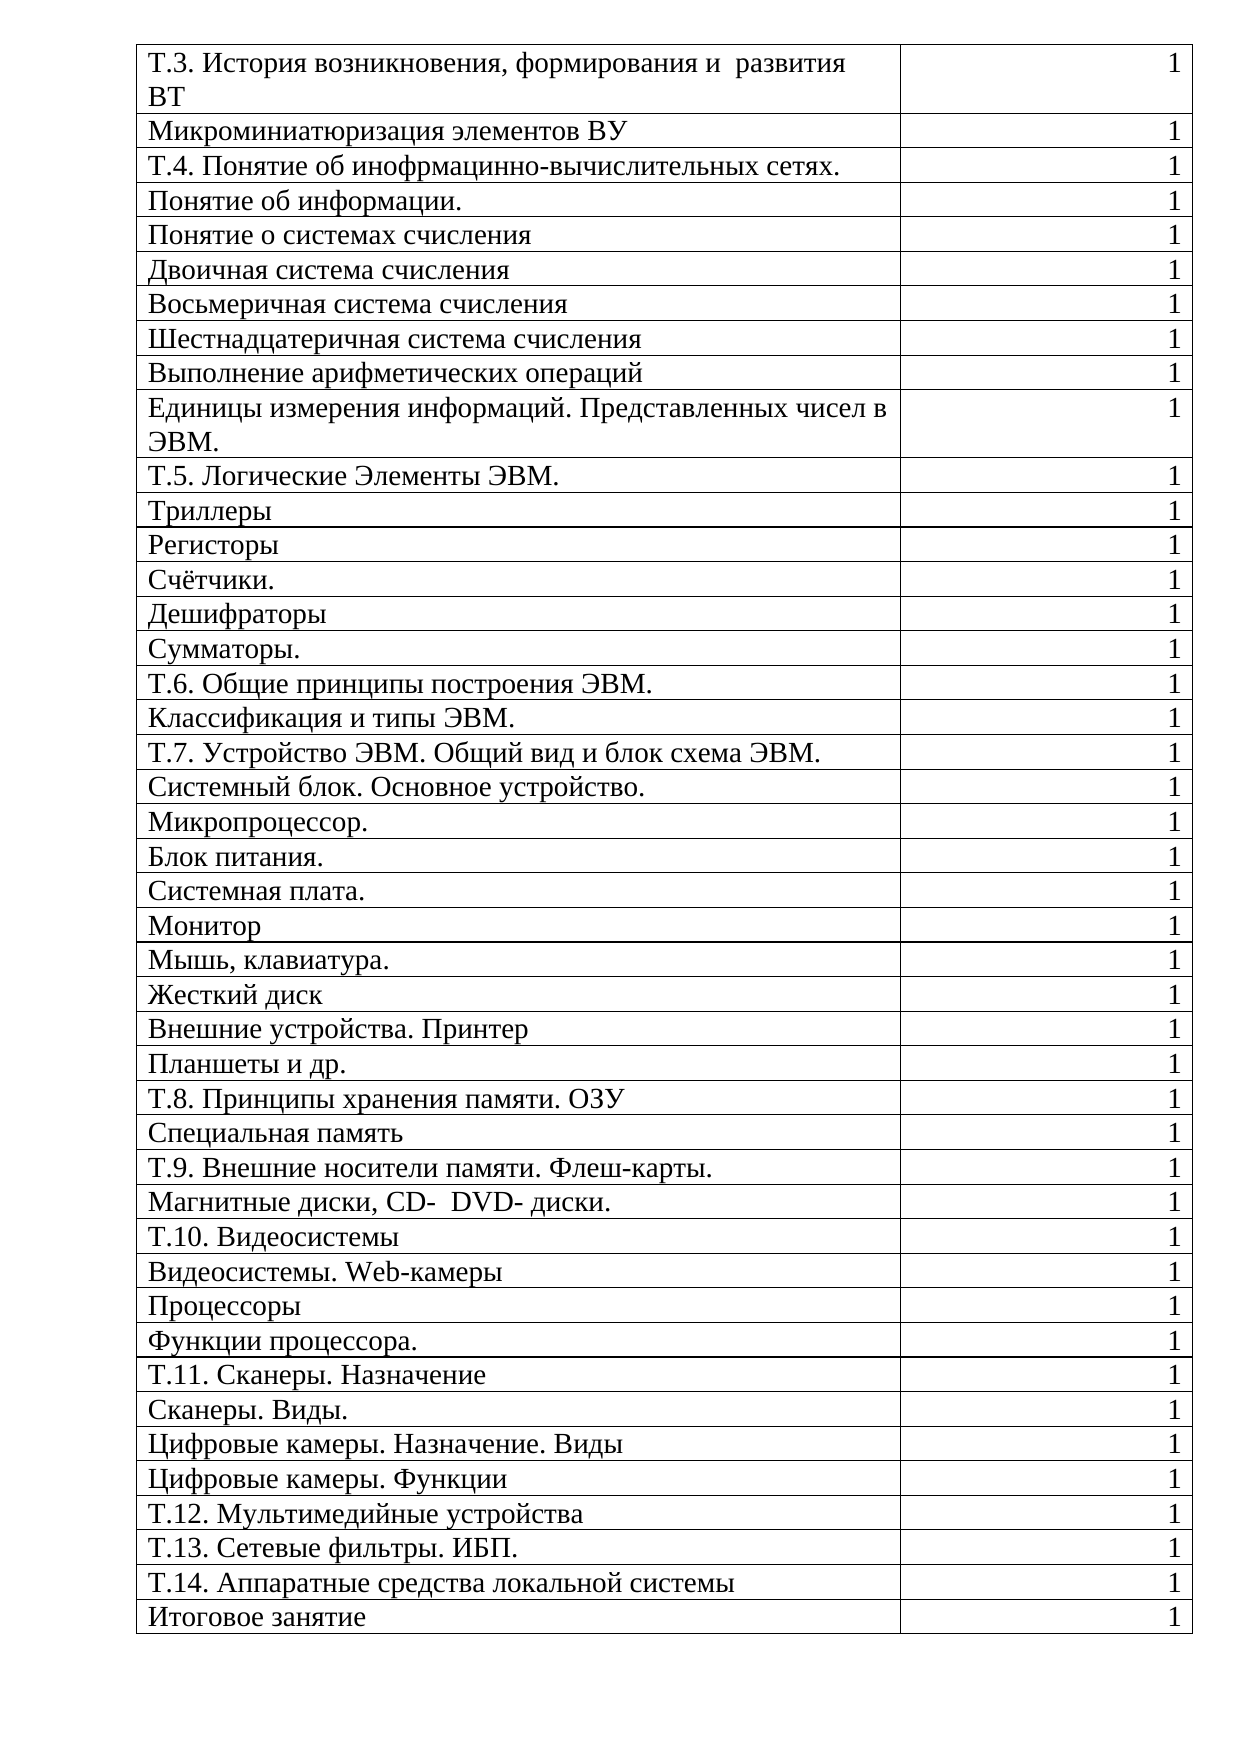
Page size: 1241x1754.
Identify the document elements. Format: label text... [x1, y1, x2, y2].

table_cell 1 [901, 1323, 1192, 1356]
table_cell Т.3. История возникновения, формирования и развития ВТ [137, 45, 900, 112]
table_cell Т.11. Сканеры. Назначение [137, 1358, 900, 1391]
table_cell 1 [901, 666, 1192, 699]
table_cell Сканеры. Виды. [137, 1392, 900, 1426]
table_cell 1 [901, 770, 1192, 803]
table_cell 1 [901, 493, 1192, 526]
table_cell Т.4. Понятие об инофрмацинно-вычислительных сетях. [137, 148, 900, 182]
table_cell 1 [901, 1358, 1192, 1391]
table_cell Жесткий диск [137, 977, 900, 1011]
table_cell Восьмеричная система счисления [137, 286, 900, 320]
table_cell 1 [901, 1461, 1192, 1495]
table_cell 1 [901, 183, 1192, 216]
table_cell Цифровые камеры. Назначение. Виды [137, 1427, 900, 1460]
table_cell 1 [901, 148, 1192, 182]
table_cell Сумматоры. [137, 631, 900, 665]
table_cell 1 [901, 631, 1192, 665]
table_cell Т.10. Видеосистемы [137, 1219, 900, 1253]
table_cell 1 [901, 252, 1192, 285]
table_cell 1 [901, 1185, 1192, 1218]
table_cell Планшеты и др. [137, 1046, 900, 1080]
table_cell Понятие об информации. [137, 183, 900, 216]
table_cell Понятие о системах счисления [137, 217, 900, 251]
table_cell 1 [901, 1254, 1192, 1287]
table_cell 1 [901, 1496, 1192, 1529]
table_cell Т.7. Устройство ЭВМ. Общий вид и блок схема ЭВМ. [137, 735, 900, 768]
table_cell 1 [901, 873, 1192, 907]
table_cell 1 [901, 1115, 1192, 1149]
table_cell 1 [901, 700, 1192, 734]
table_cell Специальная память [137, 1115, 900, 1149]
table_cell Т.13. Сетевые фильтры. ИБП. [137, 1530, 900, 1564]
table_cell 1 [901, 1150, 1192, 1183]
table_cell Блок питания. [137, 839, 900, 872]
table_cell Двоичная система счисления [137, 252, 900, 285]
table_cell Выполнение арифметических операций [137, 356, 900, 389]
table_cell Шестнадцатеричная система счисления [137, 321, 900, 354]
table_cell 1 [901, 977, 1192, 1011]
table_cell 1 [901, 114, 1192, 147]
table_cell 1 [901, 1012, 1192, 1045]
table_cell Т.6. Общие принципы построения ЭВМ. [137, 666, 900, 699]
table_cell Т.9. Внешние носители памяти. Флеш-карты. [137, 1150, 900, 1183]
table_cell Цифровые камеры. Функции [137, 1461, 900, 1495]
table_cell 1 [901, 1081, 1192, 1114]
table_cell Микропроцессор. [137, 804, 900, 838]
table_cell Т.14. Аппаратные средства локальной системы [137, 1565, 900, 1598]
table_cell Монитор [137, 908, 900, 941]
table_cell Т.12. Мультимедийные устройства [137, 1496, 900, 1529]
table_cell 1 [901, 1219, 1192, 1253]
table_cell 1 [901, 735, 1192, 768]
table_cell Микроминиатюризация элементов ВУ [137, 114, 900, 147]
table_cell Итоговое занятие [137, 1600, 900, 1633]
table_cell Т.5. Логические Элементы ЭВМ. [137, 458, 900, 492]
table_cell 1 [901, 562, 1192, 596]
table_cell 1 [901, 45, 1192, 112]
table_cell Триллеры [137, 493, 900, 526]
table_cell 1 [901, 1565, 1192, 1598]
table_cell 1 [901, 908, 1192, 941]
table_cell 1 [901, 390, 1192, 457]
table_cell 1 [901, 321, 1192, 354]
table_cell 1 [901, 1046, 1192, 1080]
table_cell 1 [901, 943, 1192, 976]
table_cell 1 [901, 1600, 1192, 1633]
table_cell Системная плата. [137, 873, 900, 907]
table_cell 1 [901, 1427, 1192, 1460]
table_cell Видеосистемы. Web-камеры [137, 1254, 900, 1287]
table_cell Единицы измерения информаций. Представленных чисел в ЭВМ. [137, 390, 900, 457]
table_cell 1 [901, 528, 1192, 561]
table_cell Классификация и типы ЭВМ. [137, 700, 900, 734]
table_cell 1 [901, 1392, 1192, 1426]
table_cell Внешние устройства. Принтер [137, 1012, 900, 1045]
table_cell Счётчики. [137, 562, 900, 596]
table_cell 1 [901, 597, 1192, 630]
table_cell Регисторы [137, 528, 900, 561]
table_cell Функции процессора. [137, 1323, 900, 1356]
table_cell 1 [901, 1530, 1192, 1564]
table_cell Магнитные диски, CD- DVD- диски. [137, 1185, 900, 1218]
table_cell 1 [901, 839, 1192, 872]
table_cell 1 [901, 458, 1192, 492]
table_cell 1 [901, 804, 1192, 838]
table_cell 1 [901, 217, 1192, 251]
table_cell Мышь, клавиатура. [137, 943, 900, 976]
table_cell 1 [901, 1288, 1192, 1322]
table_cell 1 [901, 286, 1192, 320]
table_cell Т.8. Принципы хранения памяти. ОЗУ [137, 1081, 900, 1114]
table_cell Процессоры [137, 1288, 900, 1322]
table_cell Системный блок. Основное устройство. [137, 770, 900, 803]
table_cell Дешифраторы [137, 597, 900, 630]
table_cell 1 [901, 356, 1192, 389]
